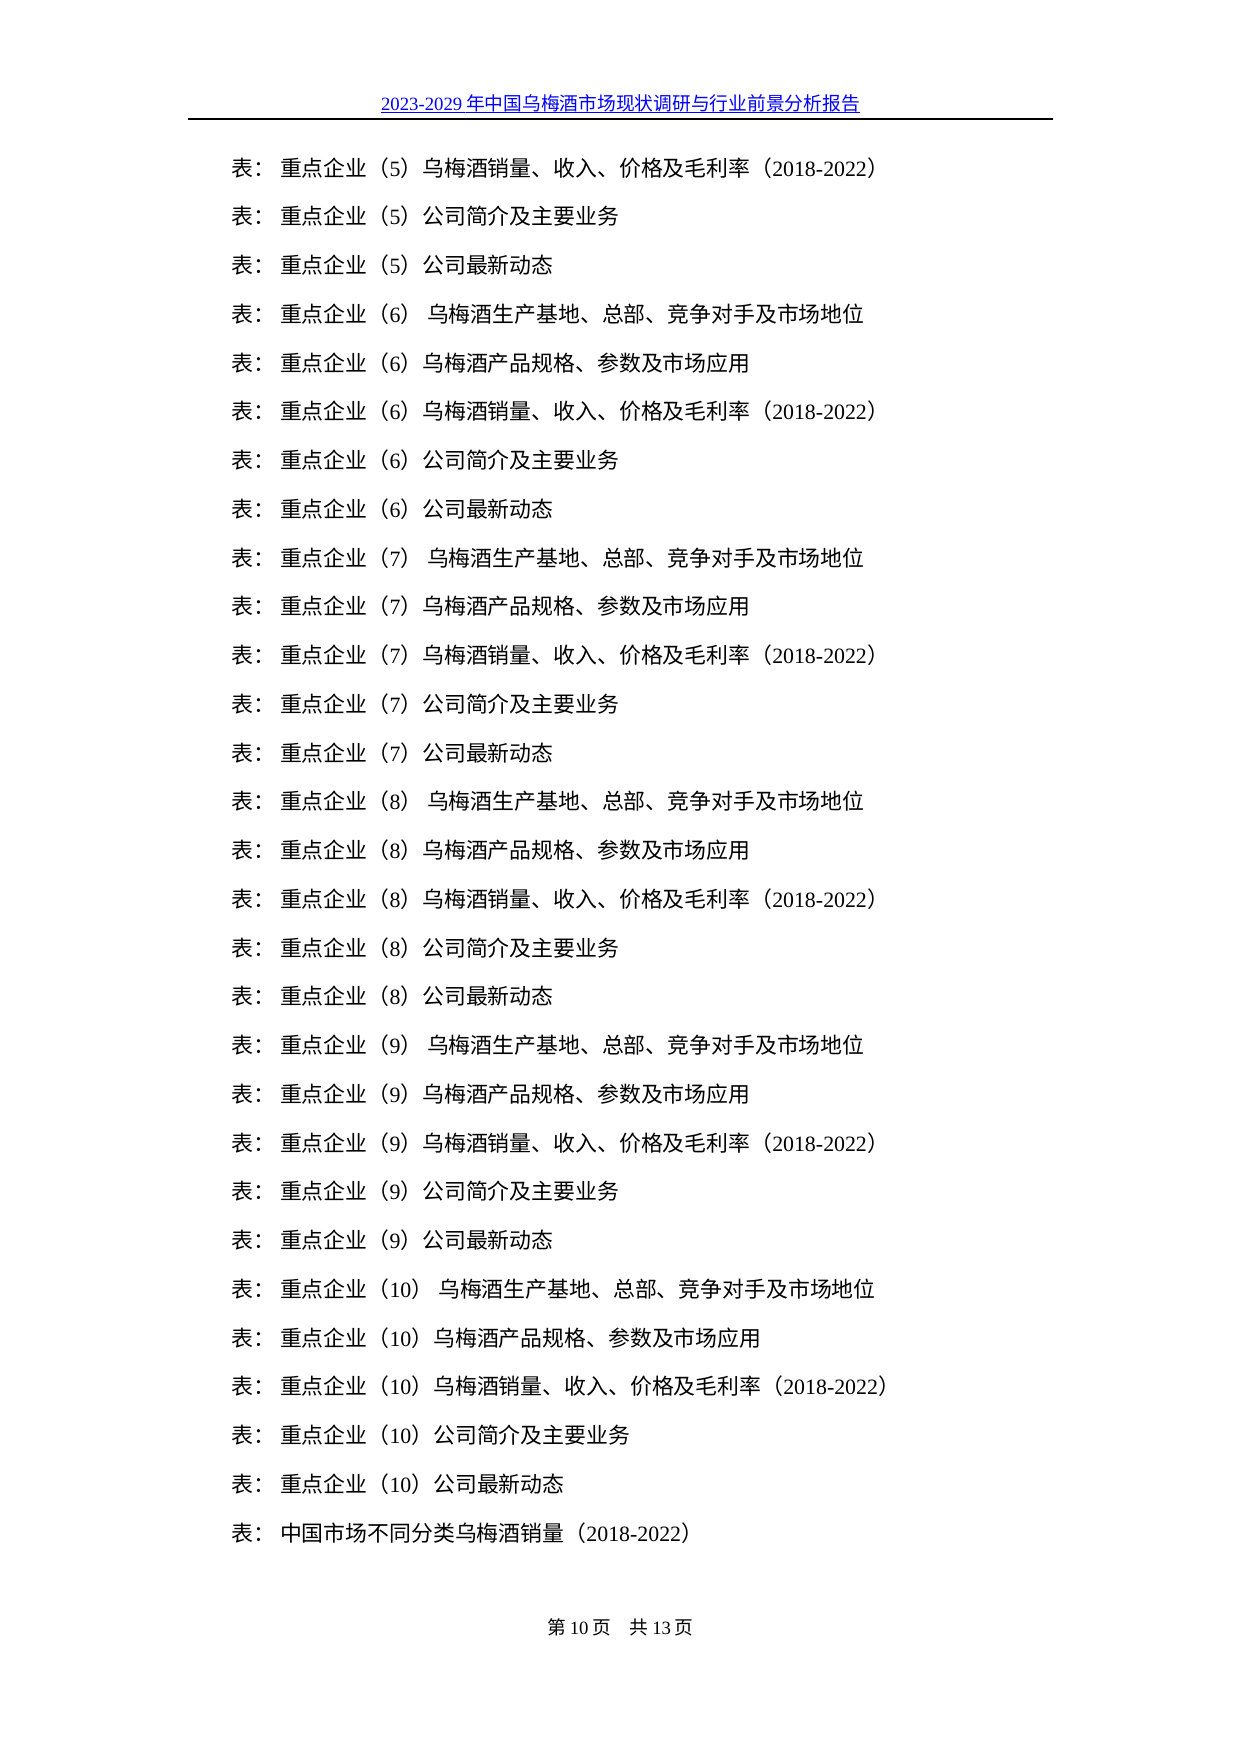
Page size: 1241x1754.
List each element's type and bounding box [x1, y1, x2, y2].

text [187, 150, 1053, 1548]
